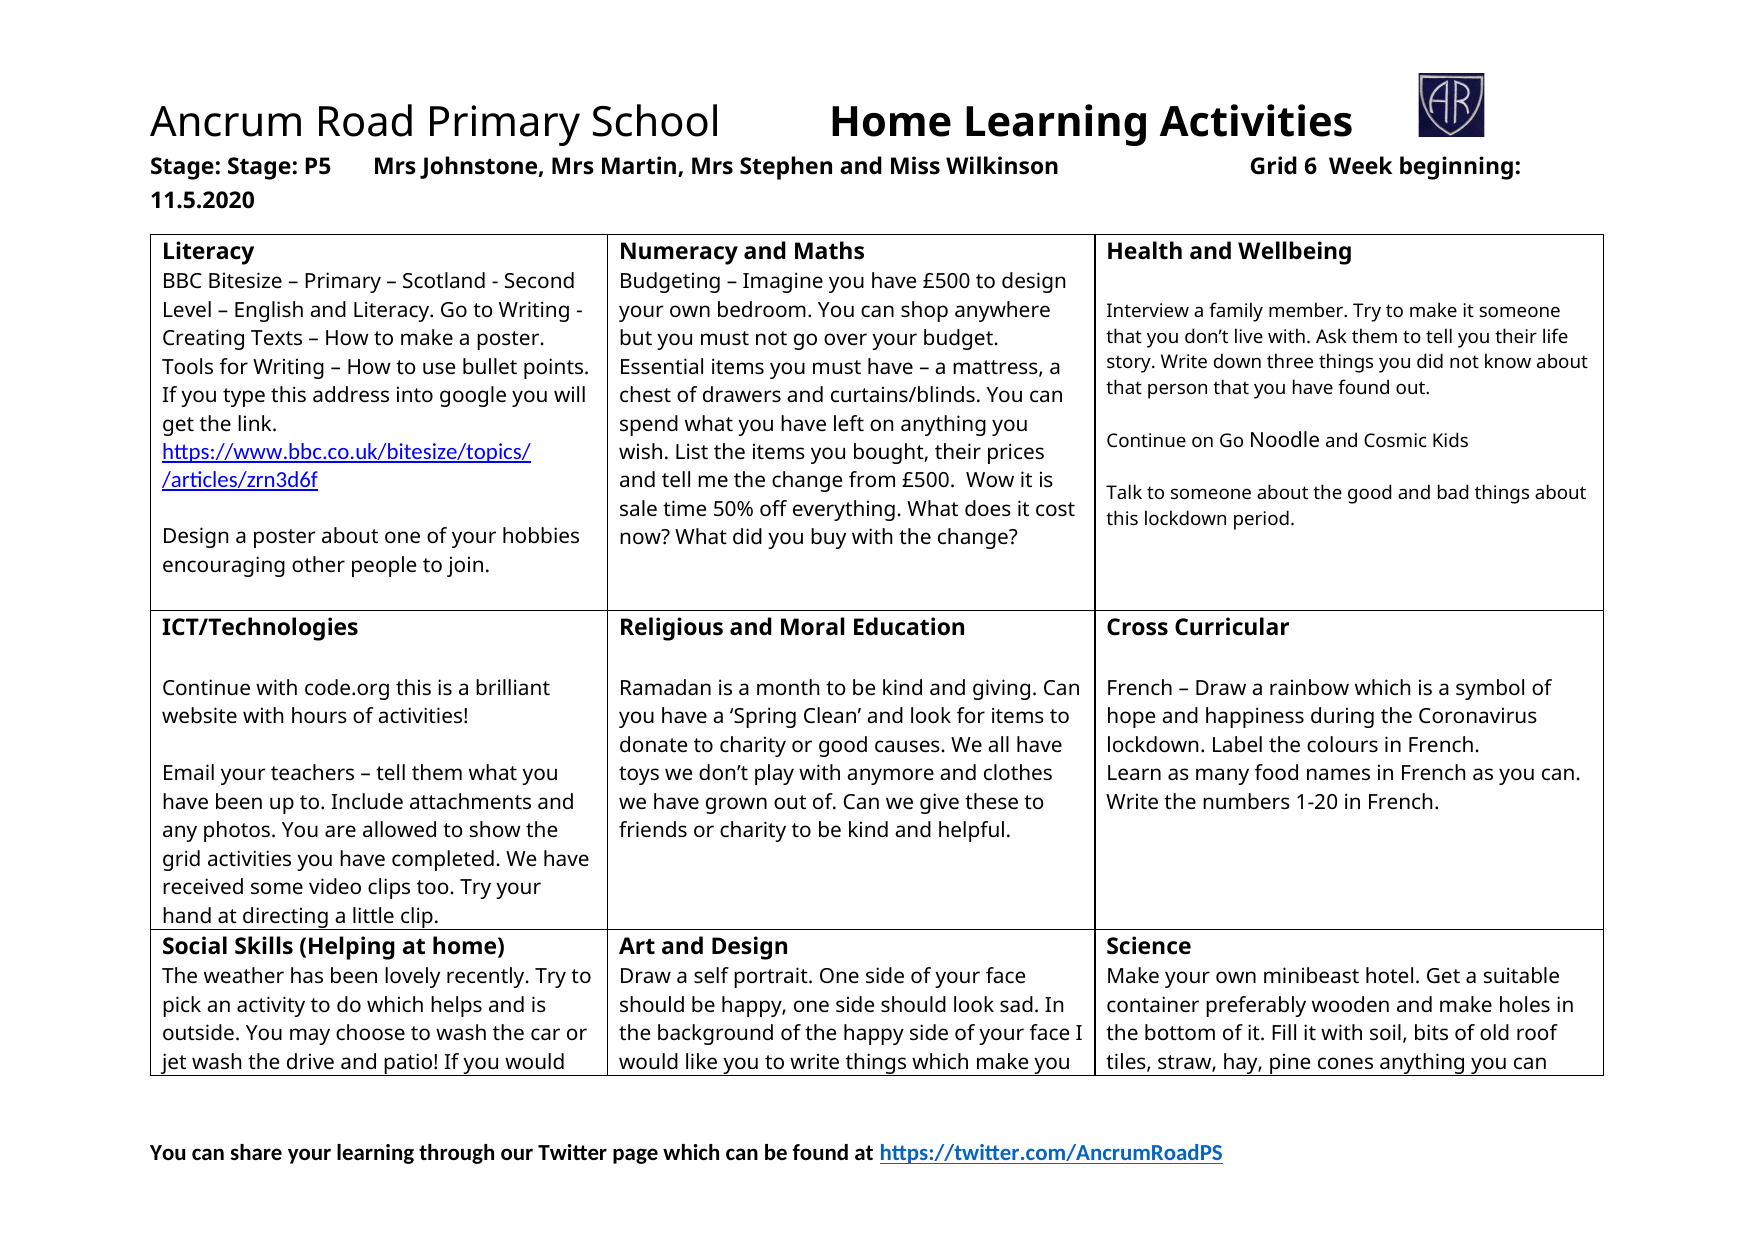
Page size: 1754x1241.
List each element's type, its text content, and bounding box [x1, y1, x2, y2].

table_header Health and Wellbeing Interview a family member. Try to make it someone that you don’t live with. Ask them to tell you their life story. Write down three things you did not know about that person that you have found out. Continue on Go Noodle and Cosmic Kids Talk to someone about the good and bad things about this lockdown period. [1096, 235, 1603, 610]
table_header Numeracy and Maths Budgeting – Imagine you have £500 to design your own bedroom. You can shop anywhere but you must not go over your budget. Essential items you must have – a mattress, a chest of drawers and curtains/blinds. You can spend what you have left on anything you wish. List the items you bought, their prices and tell me the change from £500. Wow it is sale time 50% off everything. What does it cost now? What did you buy with the change? [608, 235, 1094, 610]
picture [1418, 73, 1485, 137]
table_cell Religious and Moral Education Ramadan is a month to be kind and giving. Can you have a ‘Spring Clean’ and look for items to donate to charity or good causes. We all have toys we don’t play with anymore and clothes we have grown out of. Can we give these to friends or charity to be kind and helpful. [608, 611, 1094, 929]
table_cell Cross Curricular French – Draw a rainbow which is a symbol of hope and happiness during the Coronavirus lockdown. Label the colours in French. Learn as many food names in French as you can. Write the numbers 1-20 in French. [1096, 611, 1603, 929]
table_cell ICT/Technologies Continue with code.org this is a brilliant website with hours of activities! Email your teachers – tell them what you have been up to. Include attachments and any photos. You are allowed to show the grid activities you have completed. We have received some video clips too. Try your hand at directing a little clip. [151, 611, 607, 929]
table_header Literacy BBC Bitesize – Primary – Scotland - Second Level – English and Literacy. Go to Writing - Creating Texts – How to make a poster. Tools for Writing – How to use bullet points. If you type this address into google you will get the link. https://www.bbc.co.uk/bitesize/topics/ /articles/zrn3d6f Design a poster about one of your hobbies encouraging other people to join. [151, 235, 607, 610]
text Stage: Stage: P5 Mrs Johnstone, Mrs Martin, Mrs Stephen and Miss Wilkinson Grid 6 Week beginning: 11.5.2020 [150, 150, 1604, 215]
